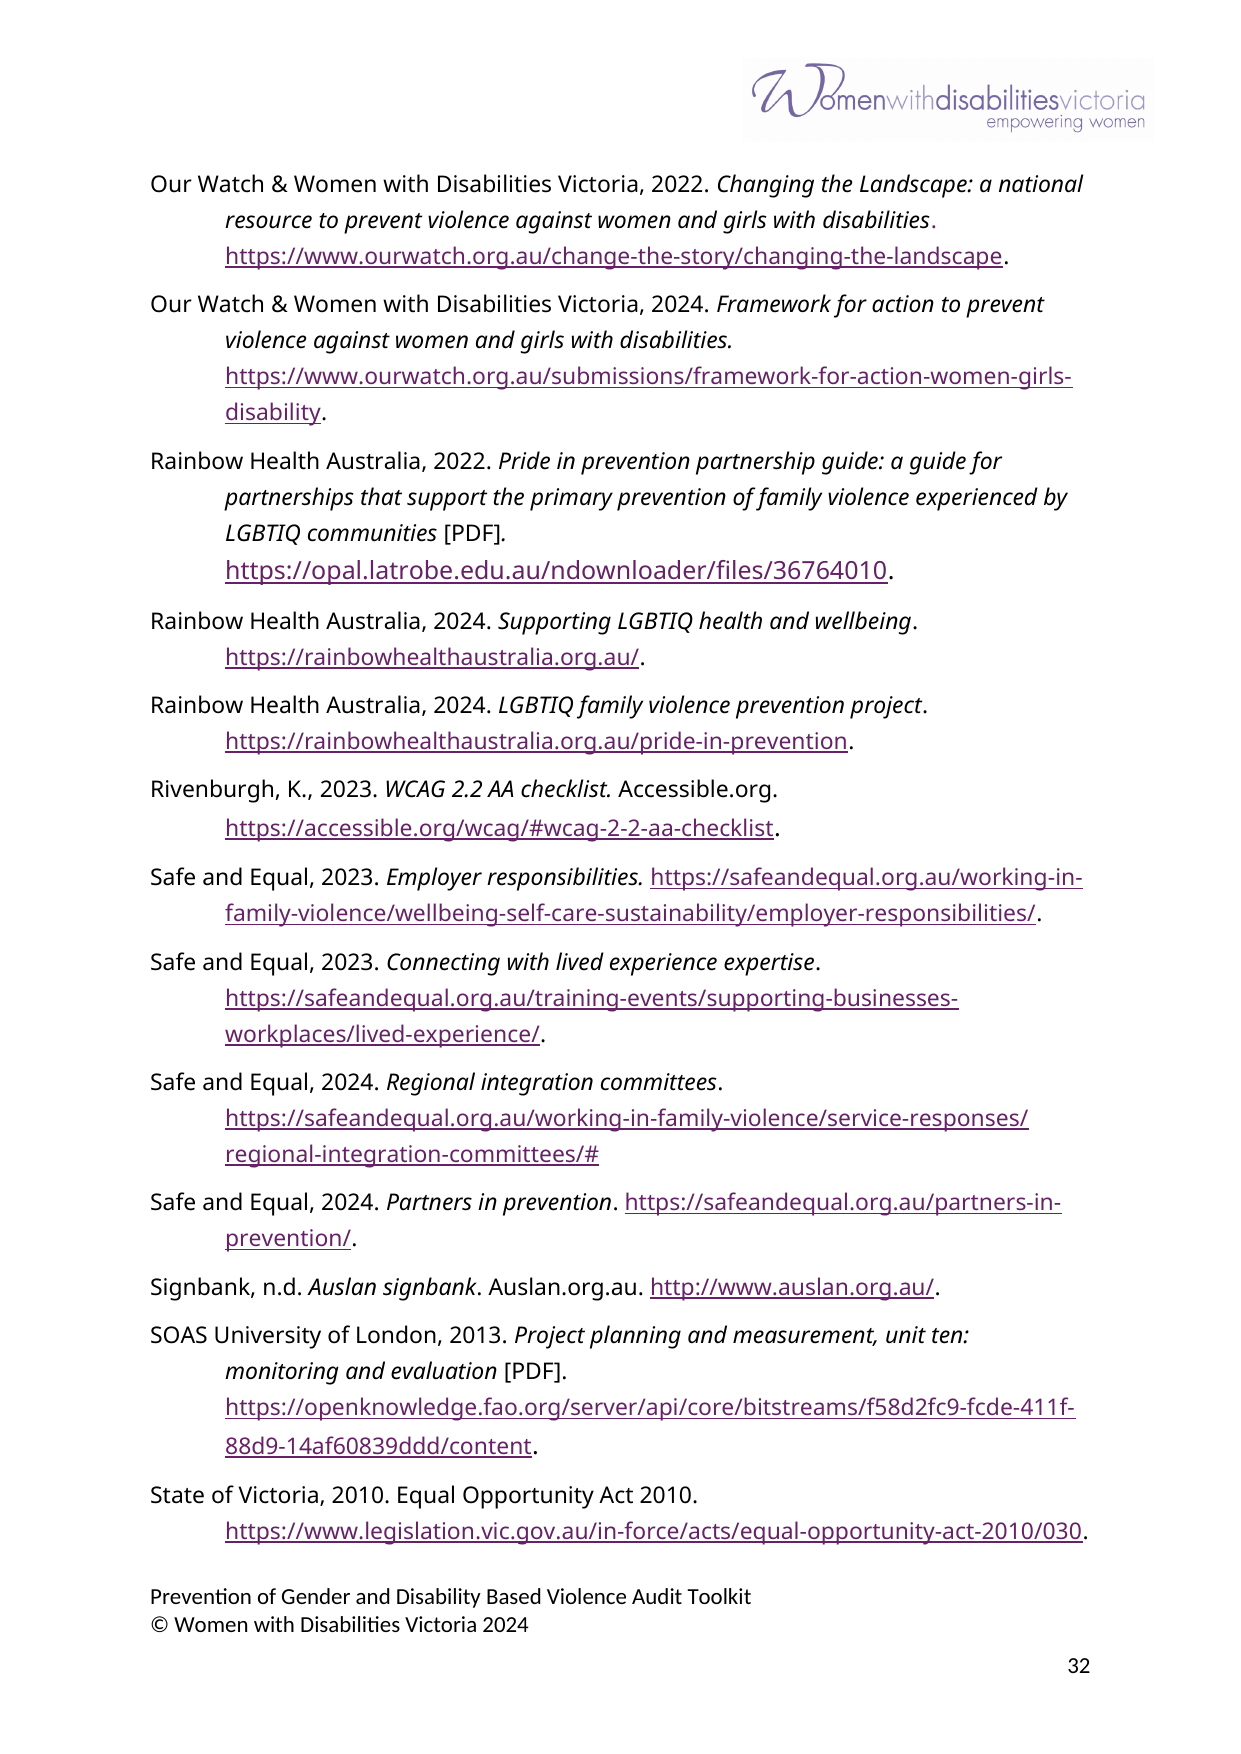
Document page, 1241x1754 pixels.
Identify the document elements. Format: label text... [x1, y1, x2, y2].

text Safe and Equal, 2024. Partners in prevention. https://safeandequal.org.au/partners-in-prevention/. [150, 1186, 1090, 1253]
text Safe and Equal, 2023. Connecting with lived experience expertise. https://safeandequal.org.au/training-events/supporting-businesses-workplaces/lived-experience/. [150, 946, 1090, 1049]
text Rainbow Health Australia, 2024. Supporting LGBTIQ health and wellbeing. https://rainbowhealthaustralia.org.au/. [150, 604, 1090, 672]
text Signbank, n.d. Auslan signbank. Auslan.org.au. http://www.auslan.org.au/. [150, 1271, 1090, 1302]
text State of Victoria, 2010. Equal Opportunity Act 2010. https://www.legislation.vic.gov.au/in-force/acts/equal-opportunity-act-2010/030. [150, 1479, 1090, 1546]
text Safe and Equal, 2023. Employer responsibilities. https://safeandequal.org.au/working-in-family-violence/wellbeing-self-care-sustainability/employer-responsibilities/. [150, 861, 1090, 928]
text Rainbow Health Australia, 2024. LGBTIQ family violence prevention project. https://rainbowhealthaustralia.org.au/pride-in-prevention. [150, 689, 1090, 756]
text Rainbow Health Australia, 2022. Pride in prevention partnership guide: a guide for partnerships that support the primary prevention of family violence experienced by LGBTIQ communities [PDF]. https://opal.latrobe.edu.au/ndownloader/files/36764010. [150, 445, 1090, 587]
text Rivenburgh, K., 2023. WCAG 2.2 AA checklist. Accessible.org. https://accessible.org/wcag/#wcag-2-2-aa-checklist. [150, 773, 1090, 844]
text SOAS University of London, 2013. Project planning and measurement, unit ten: monitoring and evaluation [PDF]. https://openknowledge.fao.org/server/api/core/bitstreams/f58d2fc9-fcde-411f-88d9-14af60839ddd/content. [150, 1319, 1090, 1461]
text Safe and Equal, 2024. Regional integration committees. https://safeandequal.org.au/working-in-family-violence/service-responses/regional-integration-committees/# [150, 1066, 1090, 1169]
text Our Watch & Women with Disabilities Victoria, 2024. Framework for action to prevent violence against women and girls with disabilities. https://www.ourwatch.org.au/submissions/framework-for-action-women-girls-disability. [150, 288, 1090, 427]
text Our Watch & Women with Disabilities Victoria, 2022. Changing the Landscape: a national resource to prevent violence against women and girls with disabilities. https://www.ourwatch.org.au/change-the-story/changing-the-landscape. [150, 168, 1090, 271]
picture [742, 58, 1155, 142]
